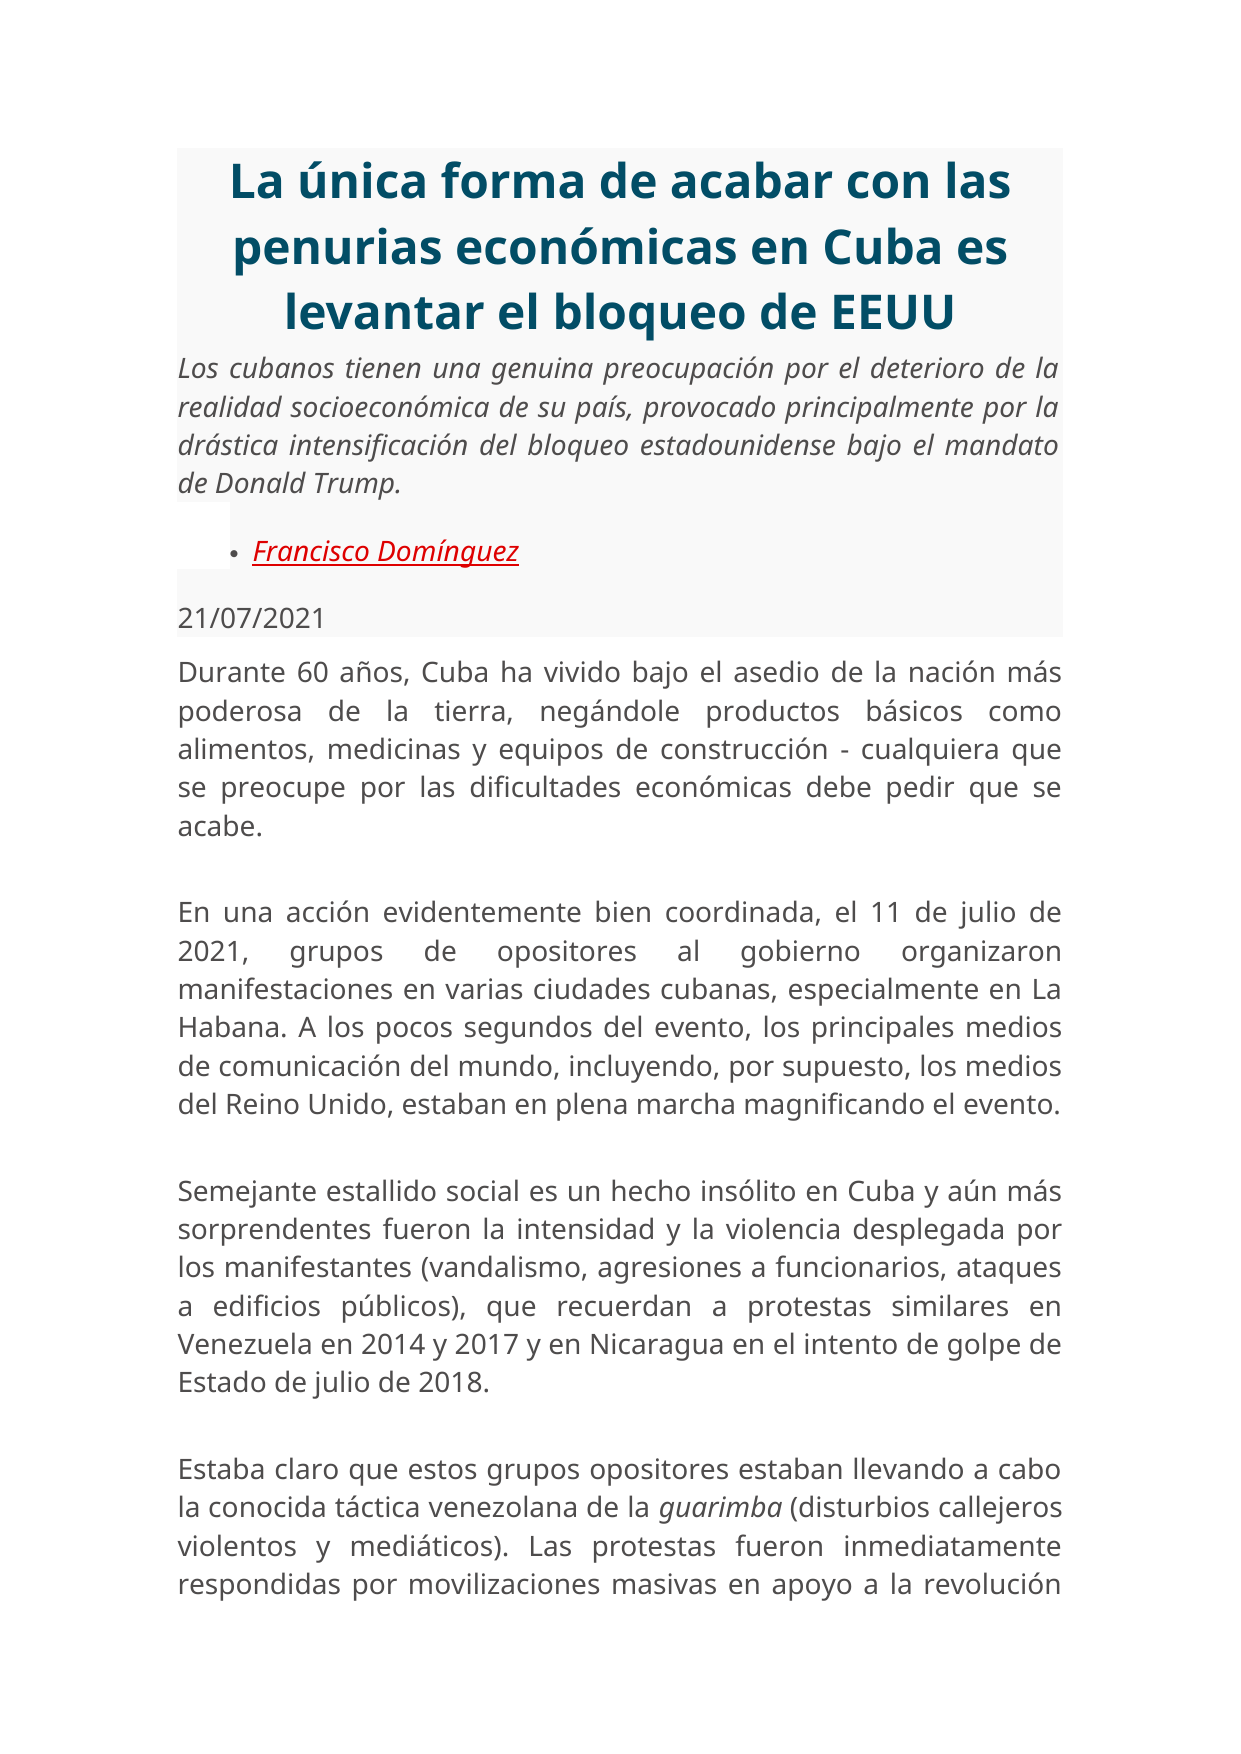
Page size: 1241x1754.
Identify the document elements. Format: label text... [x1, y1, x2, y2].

text Semejante estallido social es un hecho insólito en Cuba y aún más sorprendentes fueron la intensidad y la violencia desplegada por los manifestantes (vandalismo, agresiones a funcionarios, ataques a edificios públicos), que recuerdan a protestas similares en Venezuela en 2014 y 2017 y en Nicaragua en el intento de golpe de Estado de julio de 2018. [177, 1171, 1063, 1401]
text Durante 60 años, Cuba ha vivido bajo el asedio de la nación más poderosa de la tierra, negándole productos básicos como alimentos, medicinas y equipos de construcción - cualquiera que se preocupe por las dificultades económicas debe pedir que se acabe. [177, 652, 1063, 844]
list Francisco Domínguez [230, 531, 1063, 569]
text En una acción evidentemente bien coordinada, el 11 de julio de 2021, grupos de opositores al gobierno organizaron manifestaciones en varias ciudades cubanas, especialmente en La Habana. A los pocos segundos del evento, los principales medios de comunicación del mundo, incluyendo, por supuesto, los medios del Reino Unido, estaban en plena marcha magnificando el evento. [177, 892, 1063, 1122]
text Los cubanos tienen una genuina preocupación por el deterioro de la realidad socioeconómica de su país, provocado principalmente por la drástica intensificación del bloqueo estadounidense bajo el mandato de Donald Trump. [177, 348, 1063, 502]
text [177, 1449, 1063, 1602]
text La única forma de acabar con las penurias económicas en Cuba es levantar el bloqueo de EEUU [177, 148, 1063, 343]
text 21/07/2021 [177, 598, 1063, 637]
